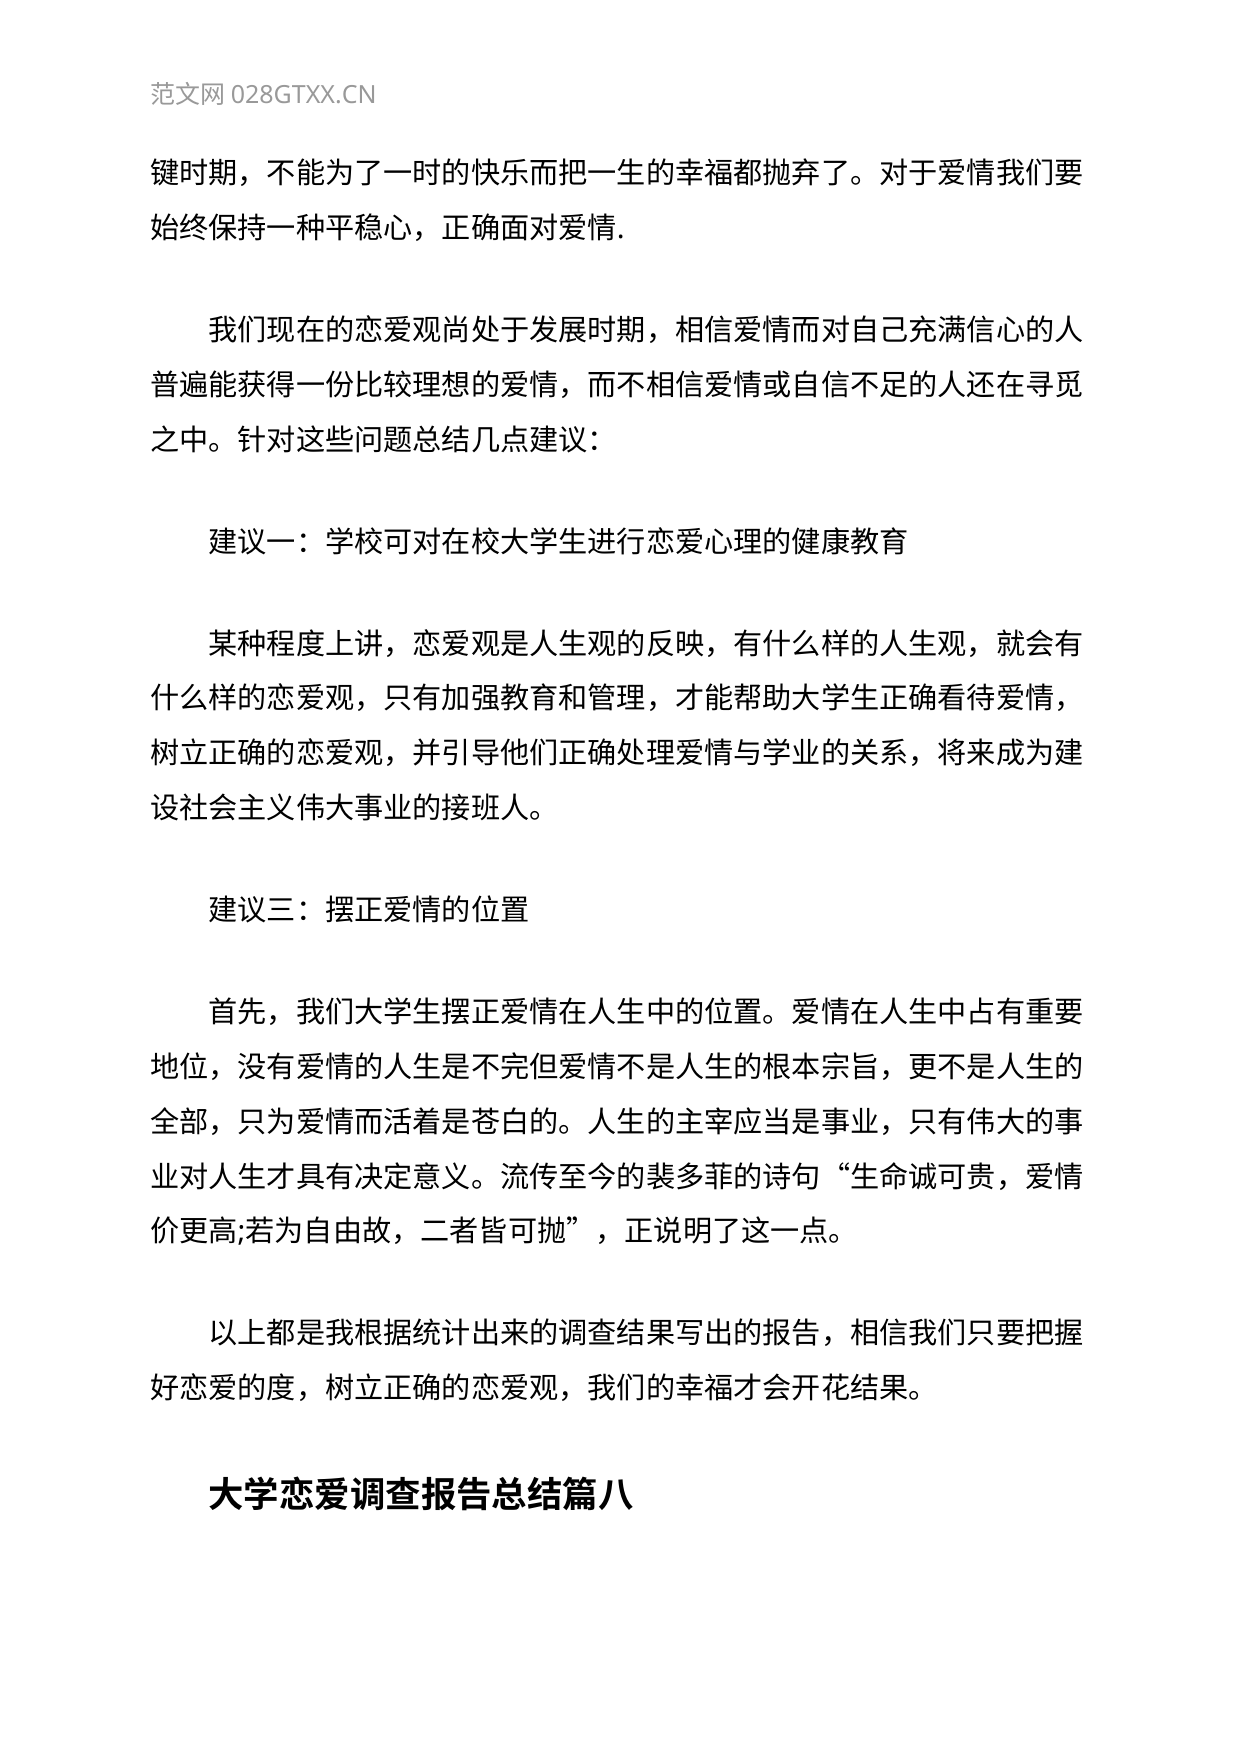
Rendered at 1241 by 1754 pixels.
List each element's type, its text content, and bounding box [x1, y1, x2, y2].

text 以上都是我根据统计出来的调查结果写出的报告，相信我们只要把握好恋爱的度，树立正确的恋爱观，我们的幸福才会开花结果。 [150, 1310, 1090, 1407]
text 某种程度上讲，恋爱观是人生观的反映，有什么样的人生观，就会有什么样的恋爱观，只有加强教育和管理，才能帮助大学生正确看待爱情，树立正确的恋爱观，并引导他们正确处理爱情与学业的关系，将来成为建设社会主义伟大事业的接班人。 [150, 620, 1090, 827]
text 建议三：摆正爱情的位置 [150, 887, 1090, 929]
text 首先，我们大学生摆正爱情在人生中的位置。爱情在人生中占有重要地位，没有爱情的人生是不完但爱情不是人生的根本宗旨，更不是人生的全部，只为爱情而活着是苍白的。人生的主宰应当是事业，只有伟大的事业对人生才具有决定意义。流传至今的裴多菲的诗句“生命诚可贵，爱情价更高;若为自由故，二者皆可抛”，正说明了这一点。 [150, 988, 1090, 1250]
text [150, 150, 1090, 247]
text 建议一：学校可对在校大学生进行恋爱心理的健康教育 [150, 518, 1090, 561]
text 我们现在的恋爱观尚处于发展时期，相信爱情而对自己充满信心的人普遍能获得一份比较理想的爱情，而不相信爱情或自信不足的人还在寻觅之中。针对这些问题总结几点建议： [150, 307, 1090, 459]
text 大学恋爱调查报告总结篇八 [150, 1467, 1090, 1518]
